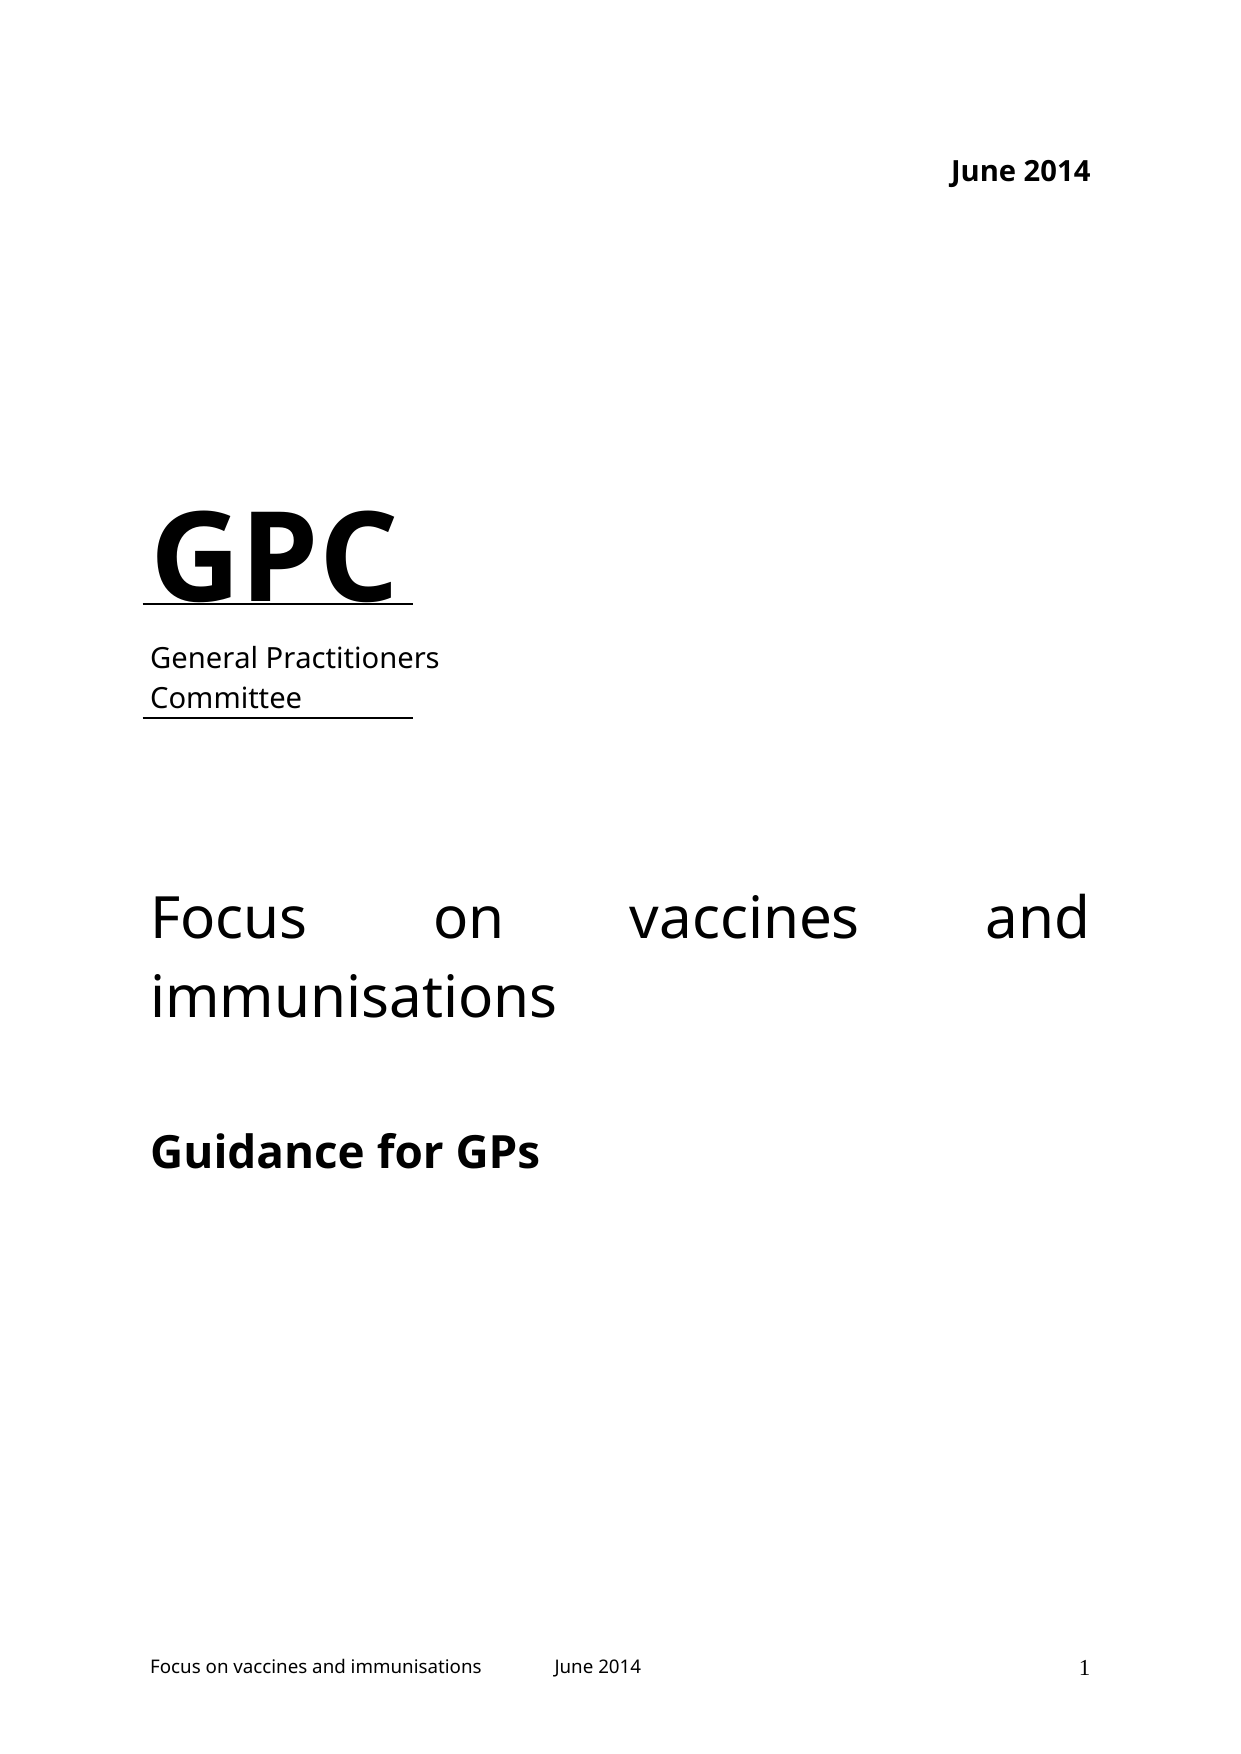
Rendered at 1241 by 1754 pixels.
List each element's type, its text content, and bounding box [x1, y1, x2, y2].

text June 2014 [150, 150, 1090, 190]
text Committee [150, 677, 1090, 717]
subtitle GPC [150, 467, 1090, 638]
subtitle Focus on vaccines and immunisations [150, 876, 1090, 1035]
text General Practitioners [150, 638, 1090, 677]
subtitle Guidance for GPs [150, 1120, 1090, 1182]
